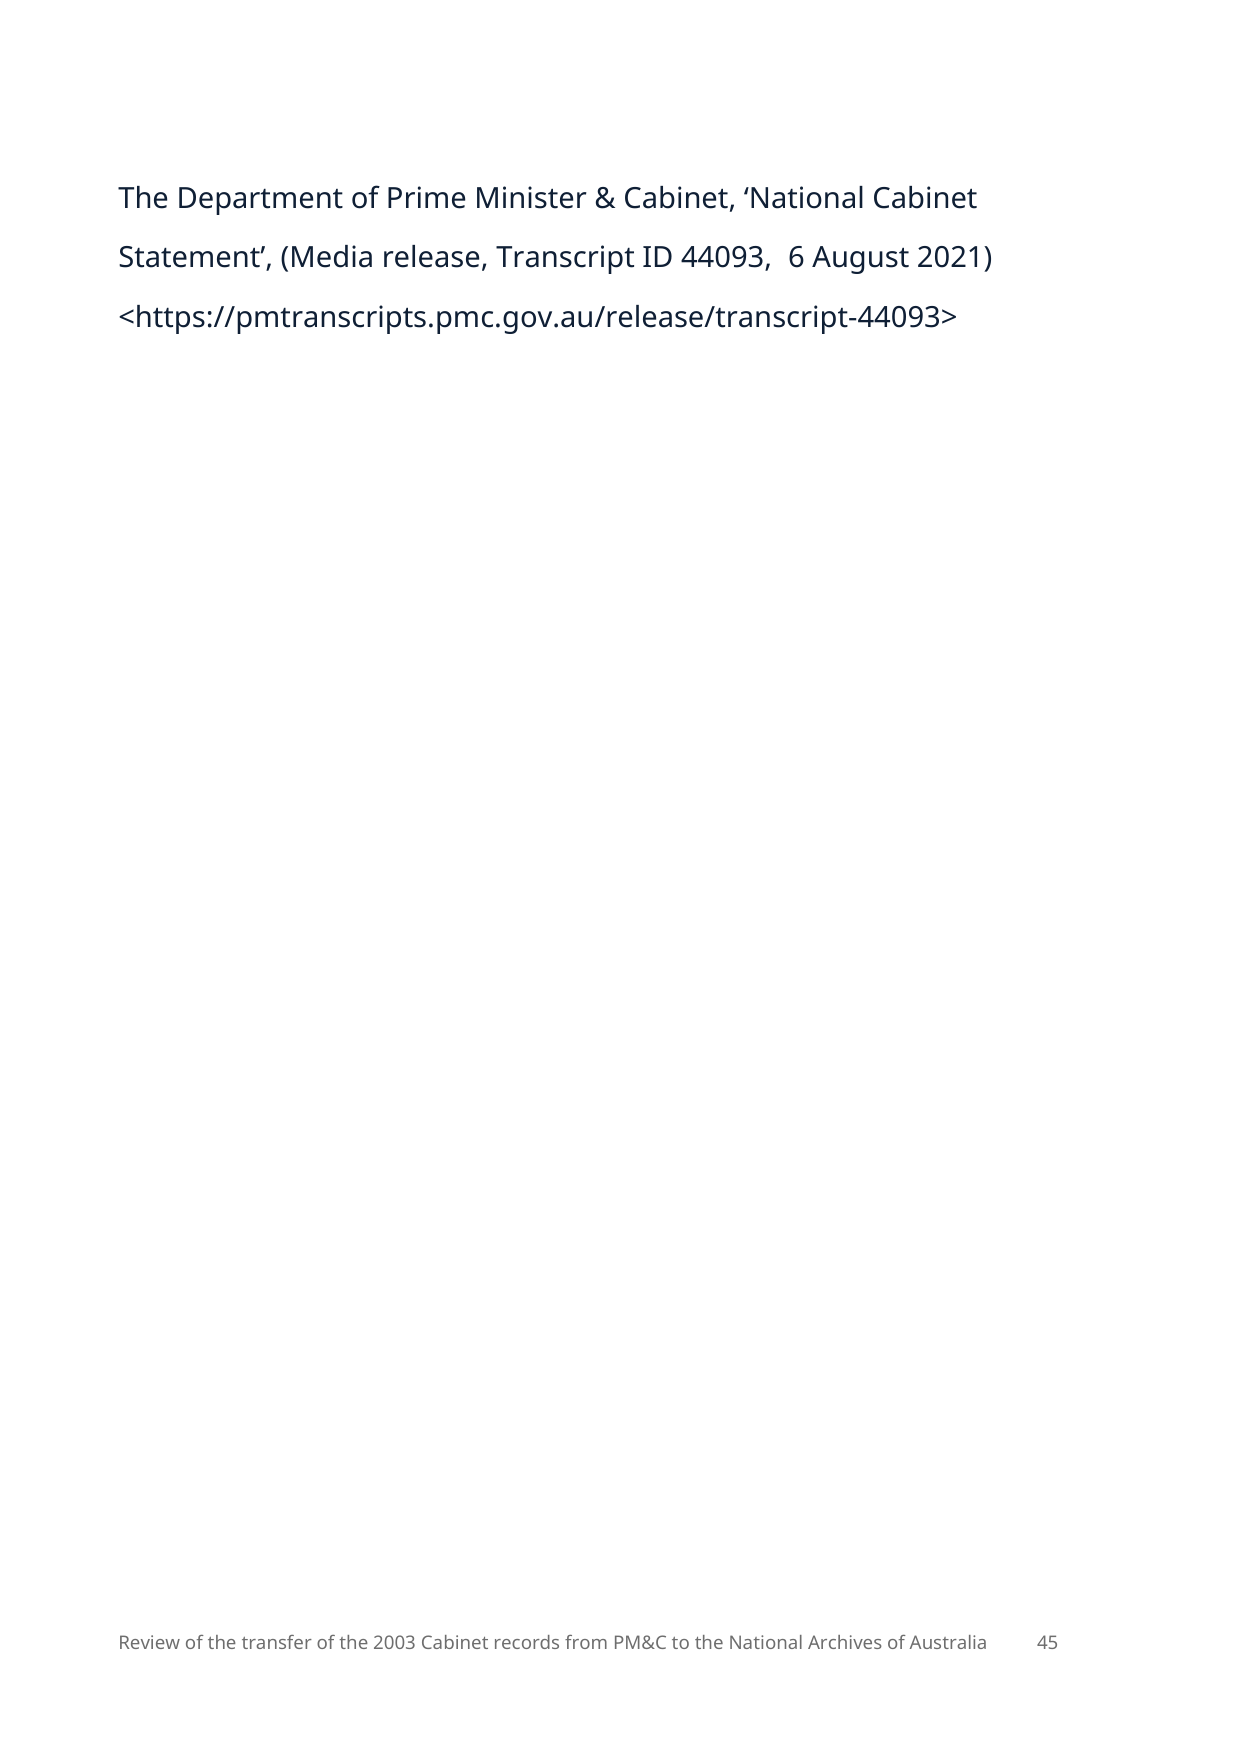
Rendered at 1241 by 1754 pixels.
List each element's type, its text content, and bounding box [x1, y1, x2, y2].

text The Department of Prime Minister & Cabinet, ‘National Cabinet Statement’, (Media release, Transcript ID 44093, 6 August 2021) <https://pmtranscripts.pmc.gov.au/release/transcript-44093> [118, 177, 1122, 336]
